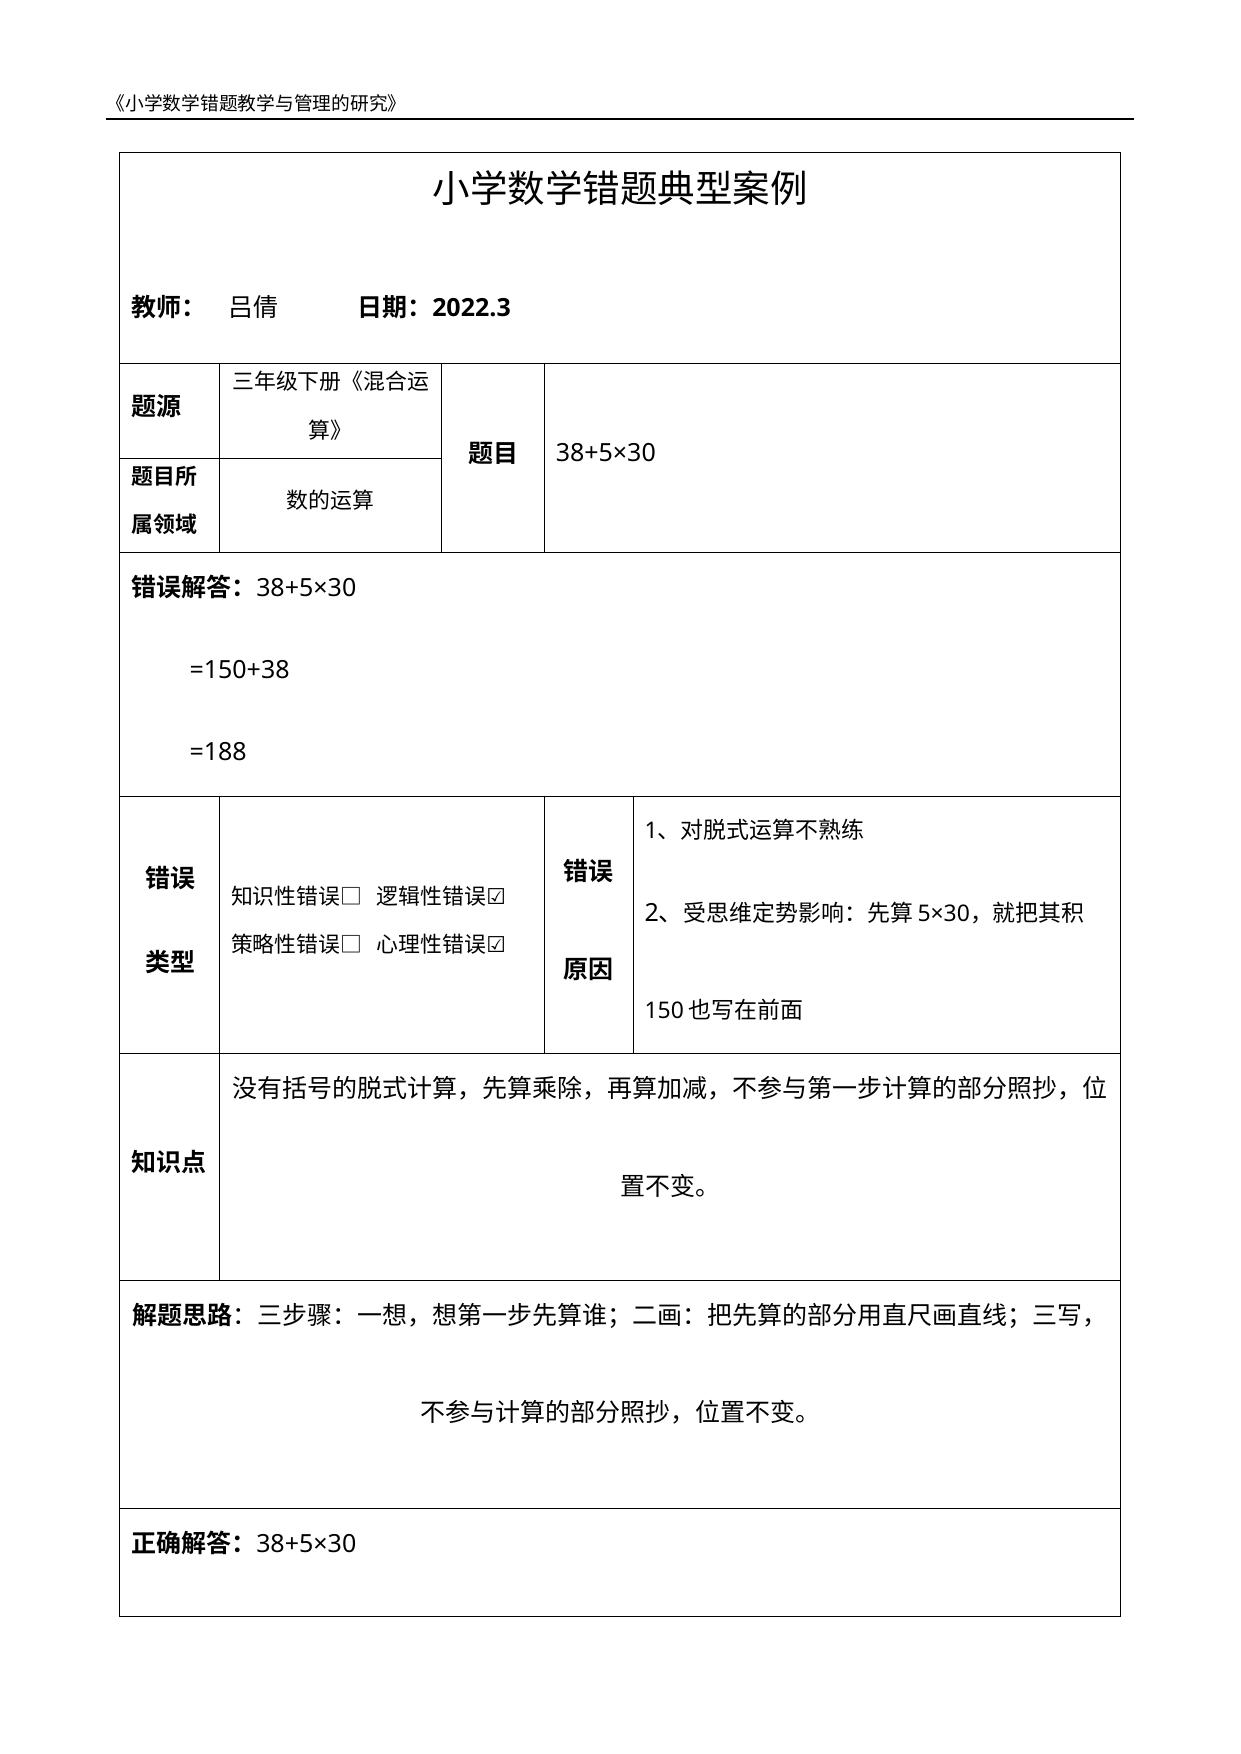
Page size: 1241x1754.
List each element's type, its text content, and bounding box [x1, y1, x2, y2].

table_cell 错误 类型 [120, 797, 219, 1053]
table_cell 题目 [442, 364, 544, 552]
table_cell 题源 [120, 364, 219, 457]
table_cell 数的运算 [220, 459, 441, 552]
table_cell 知识点 [120, 1054, 219, 1280]
table_header 小学数学错题典型案例 教师： 吕倩 日期：2022.3 [120, 153, 1120, 363]
table_cell 三年级下册《混合运算》 [220, 364, 441, 457]
table_cell 错误原因 [545, 797, 633, 1053]
table_cell 知识性错误□ 逻辑性错误☑ 策略性错误□ 心理性错误☑ [220, 797, 544, 1053]
table_cell 38+5×30 [545, 364, 1120, 552]
table_cell 题目所 属领域 [120, 459, 219, 552]
table_cell 解题思路：三步骤：一想，想第一步先算谁；二画：把先算的部分用直尺画直线；三写，不参与计算的部分照抄，位置不变。 [120, 1281, 1120, 1508]
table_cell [120, 1509, 1120, 1616]
table_cell 错误解答：38+5×30 =150+38 =188 [120, 553, 1120, 796]
table_cell 对脱式运算不熟练 受思维定势影响：先算5×30，就把其积150也写在前面 [634, 797, 1120, 1053]
table_cell 没有括号的脱式计算，先算乘除，再算加减，不参与第一步计算的部分照抄，位置不变。 [220, 1054, 1120, 1280]
